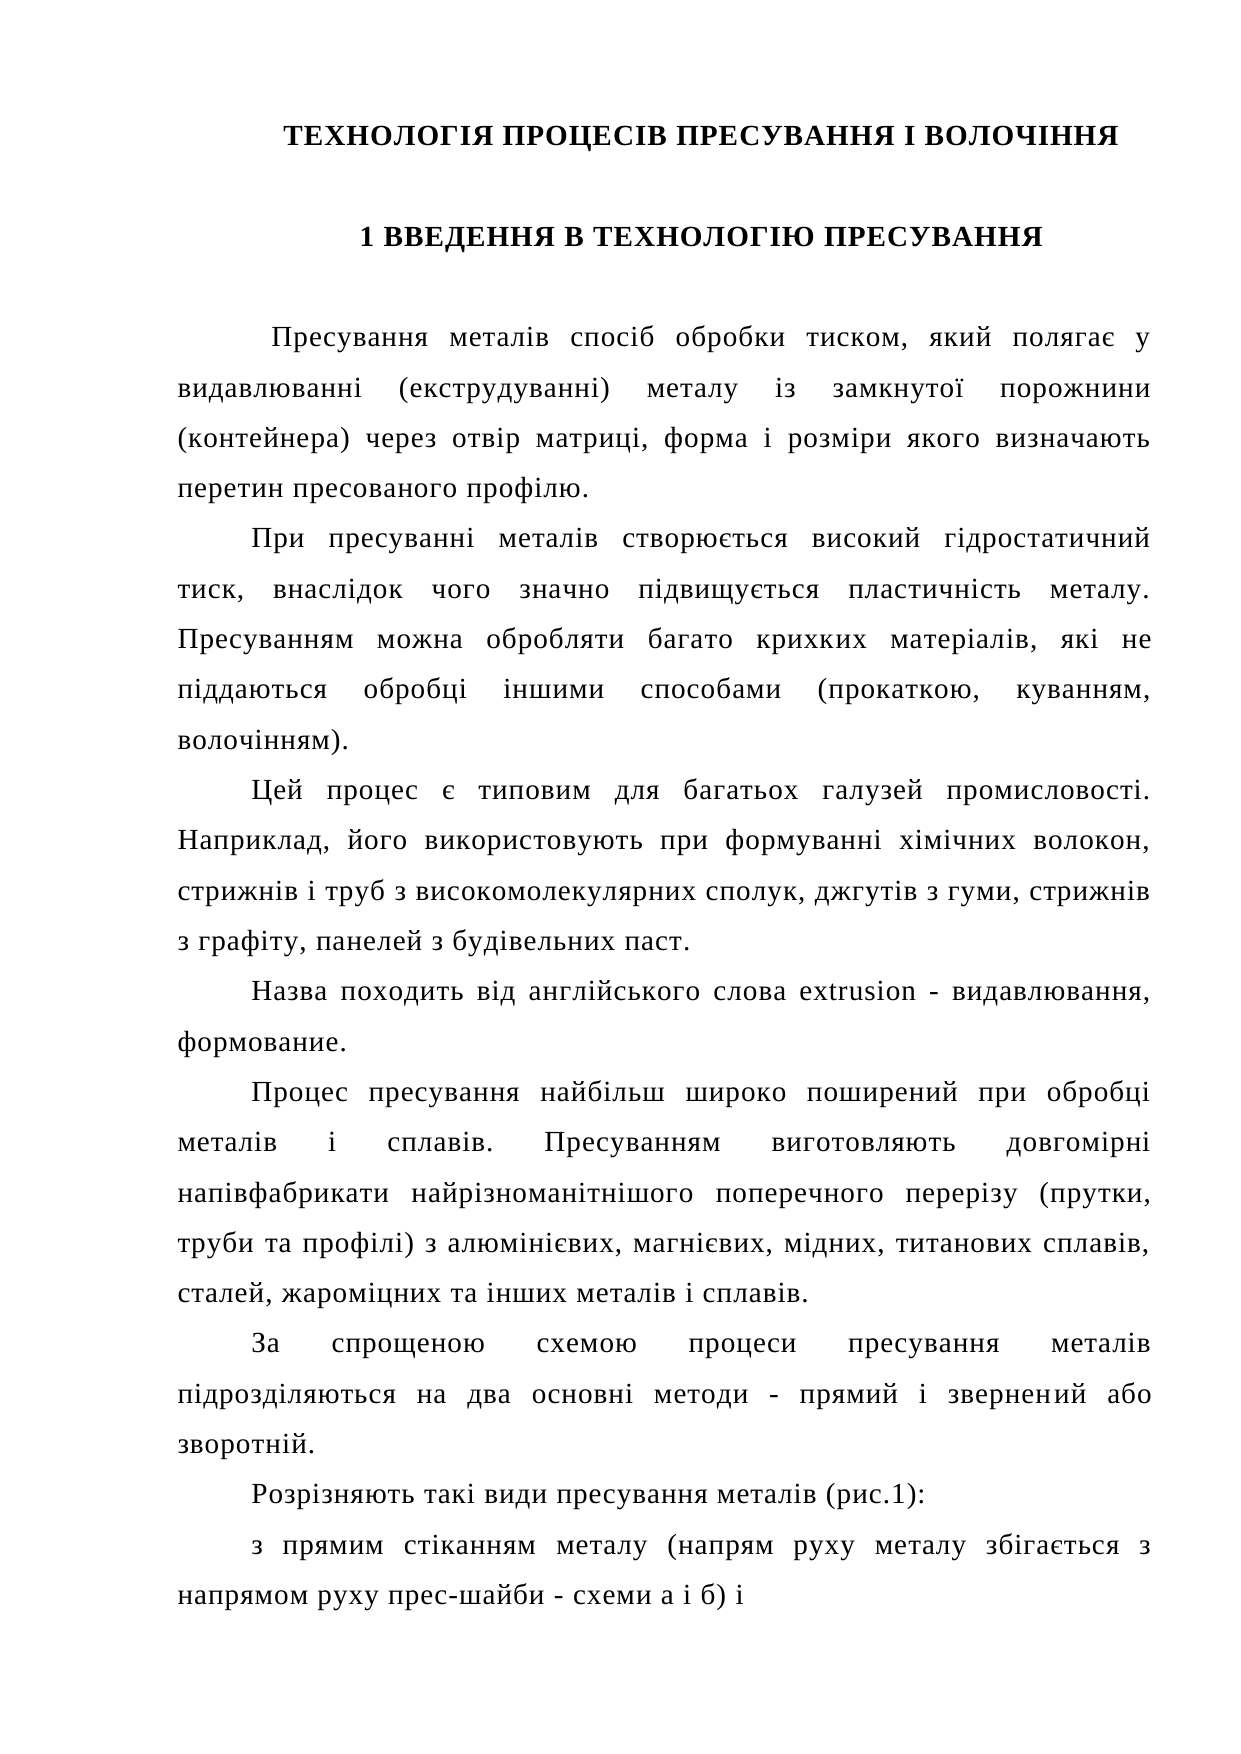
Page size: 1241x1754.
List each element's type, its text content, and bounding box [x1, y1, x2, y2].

text 1 ВВЕДЕННЯ В ТЕХНОЛОГІЮ ПРЕСУВАННЯ [177, 219, 1152, 252]
text Процес пресування найбільш широко поширений при обробці металів і сплавів. Пресуванням виготовляють довгомірні напівфабрикати найрізноманітнішого поперечного перерізу (прутки, труби та профілі) з алюмінієвих, магнієвих, мідних, титанових сплавів, сталей, жароміцних та інших металів і сплавів. [177, 1074, 1152, 1309]
text За спрощеною схемою процеси пресування металів підрозділяються на два основні методи - прямий і звернений або зворотній. [177, 1326, 1152, 1460]
text Розрізняють такі види пресування металів (рис.1): [177, 1477, 1152, 1510]
text з прямим стіканням металу (напрям руху металу збігається з напрямом руху прес-шайби - схеми а і б) і [177, 1527, 1152, 1611]
text Пресування металів спосіб обробки тиском, який полягає у видавлюванні (екструдуванні) металу із замкнутої порожнини (контейнера) через отвір матриці, форма і розміри якого визначають перетин пресованого профілю. [177, 319, 1152, 504]
text Назва походить від англійського слова extrusion - видавлювання, формование. [177, 973, 1152, 1057]
text Цей процес є типовим для багатьох галузей промисловості. Наприклад, його використовують при формуванні хімічних волокон, стрижнів і труб з високомолекулярних сполук, джгутів з гуми, стрижнів з графіту, панелей з будівельних паст. [177, 772, 1152, 957]
text При пресуванні металів створюється високий гідростатичний тиск, внаслідок чого значно підвищується пластичність металу. Пресуванням можна обробляти багато крихких матеріалів, які не піддаються обробці іншими способами (прокаткою, куванням, волочінням). [177, 521, 1152, 755]
text ТЕХНОЛОГІЯ ПРОЦЕСІВ ПРЕСУВАННЯ І ВОЛОЧІННЯ [177, 118, 1152, 152]
